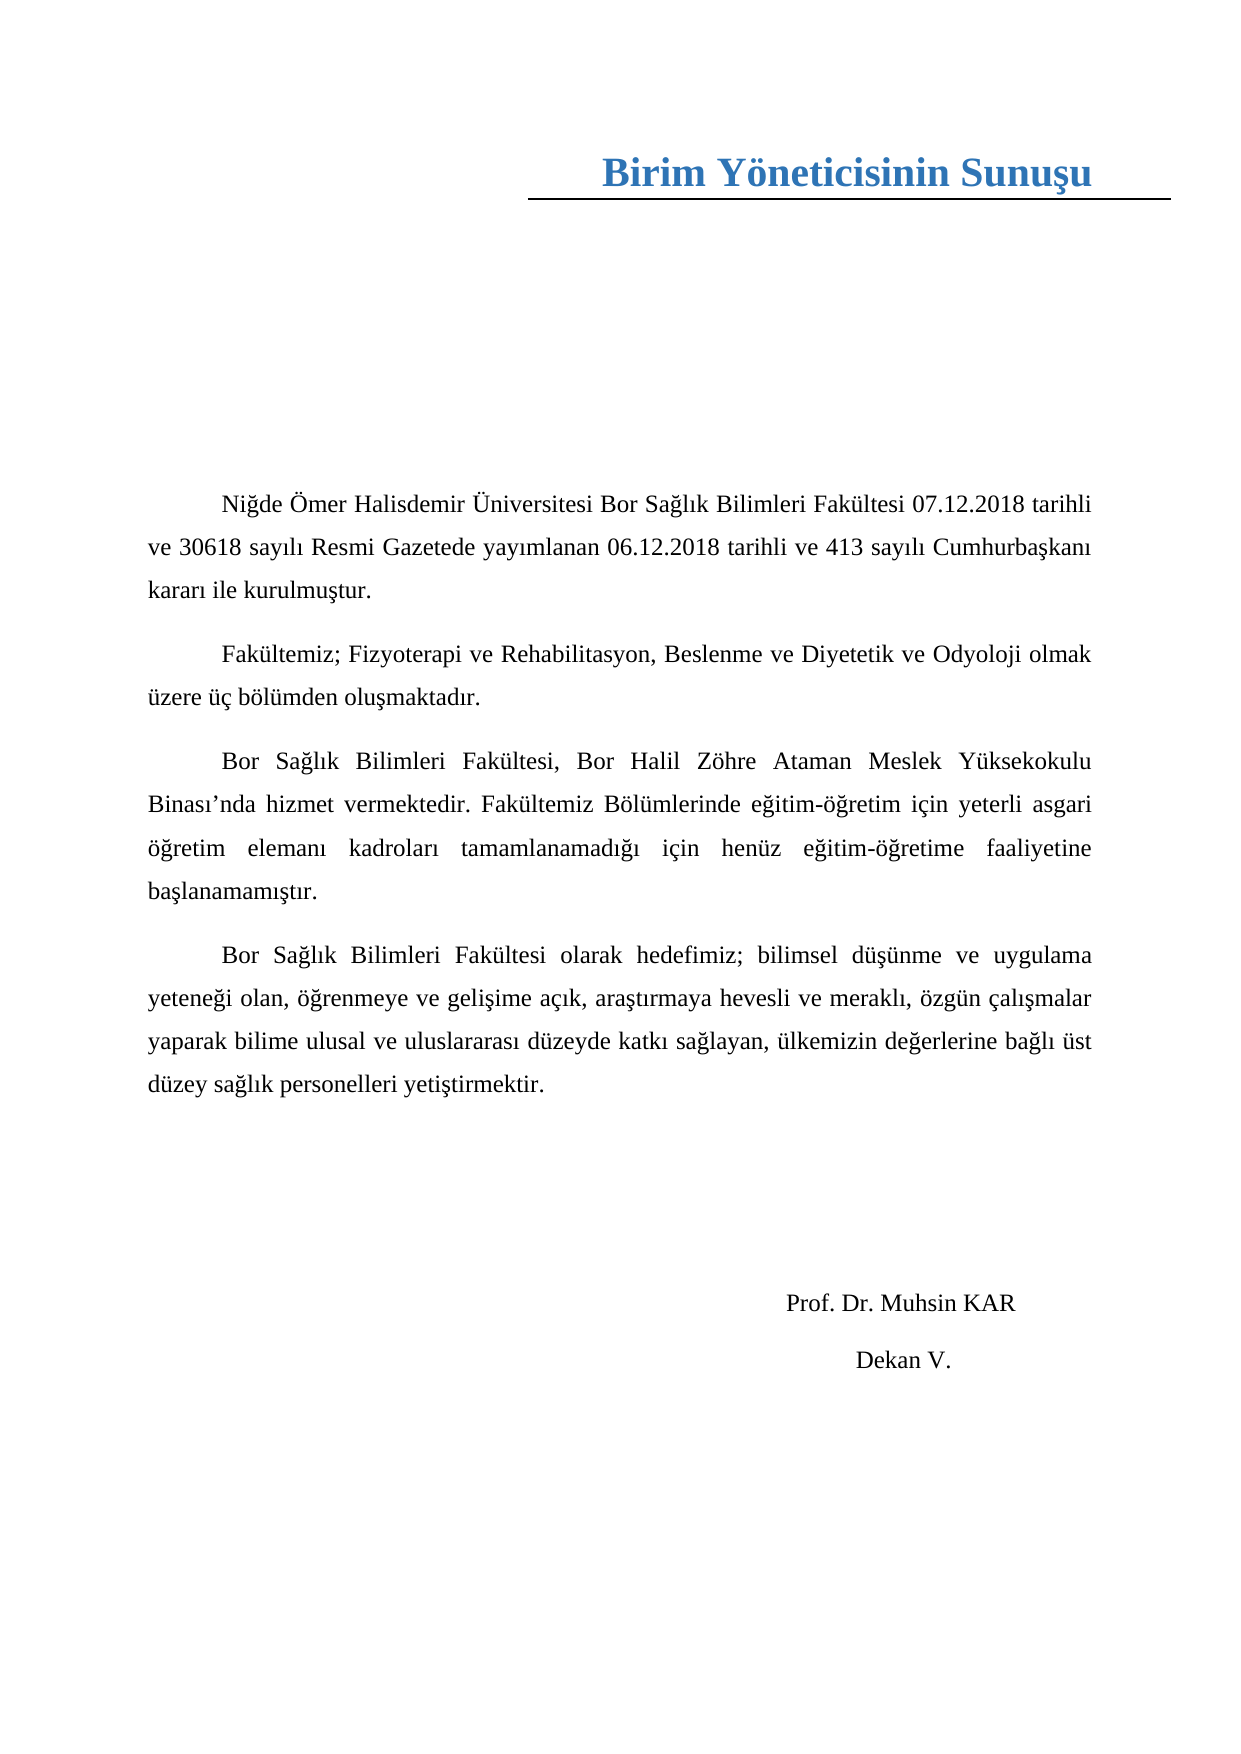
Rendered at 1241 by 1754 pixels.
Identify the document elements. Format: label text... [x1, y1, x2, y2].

text Dekan V. [148, 1346, 1016, 1374]
text Fakültemiz; Fizyoterapi ve Rehabilitasyon, Beslenme ve Diyetetik ve Odyoloji olmak üzere üç bölümden oluşmaktadır. [148, 639, 1093, 711]
text Niğde Ömer Halisdemir Üniversitesi Bor Sağlık Bilimleri Fakültesi 07.12.2018 tarihli ve 30618 sayılı Resmi Gazetede yayımlanan 06.12.2018 tarihli ve 413 sayılı Cumhurbaşkanı kararı ile kurulmuştur. [148, 489, 1093, 604]
text Bor Sağlık Bilimleri Fakültesi olarak hedefimiz; bilimsel düşünme ve uygulama yeteneği olan, öğrenmeye ve gelişime açık, araştırmaya hevesli ve meraklı, özgün çalışmalar yaparak bilime ulusal ve uluslararası düzeyde katkı sağlayan, ülkemizin değerlerine bağlı üst düzey sağlık personelleri yetiştirmektir. [148, 940, 1093, 1098]
subtitle Birim Yöneticisinin Sunuşu [148, 148, 1093, 196]
text Prof. Dr. Muhsin KAR [148, 1288, 1016, 1317]
text Bor Sağlık Bilimleri Fakültesi, Bor Halil Zöhre Ataman Meslek Yüksekokulu Binası’nda hizmet vermektedir. Fakültemiz Bölümlerinde eğitim-öğretim için yeterli asgari öğretim elemanı kadroları tamamlanamadığı için henüz eğitim-öğretime faaliyetine başlanamamıştır. [148, 746, 1093, 904]
